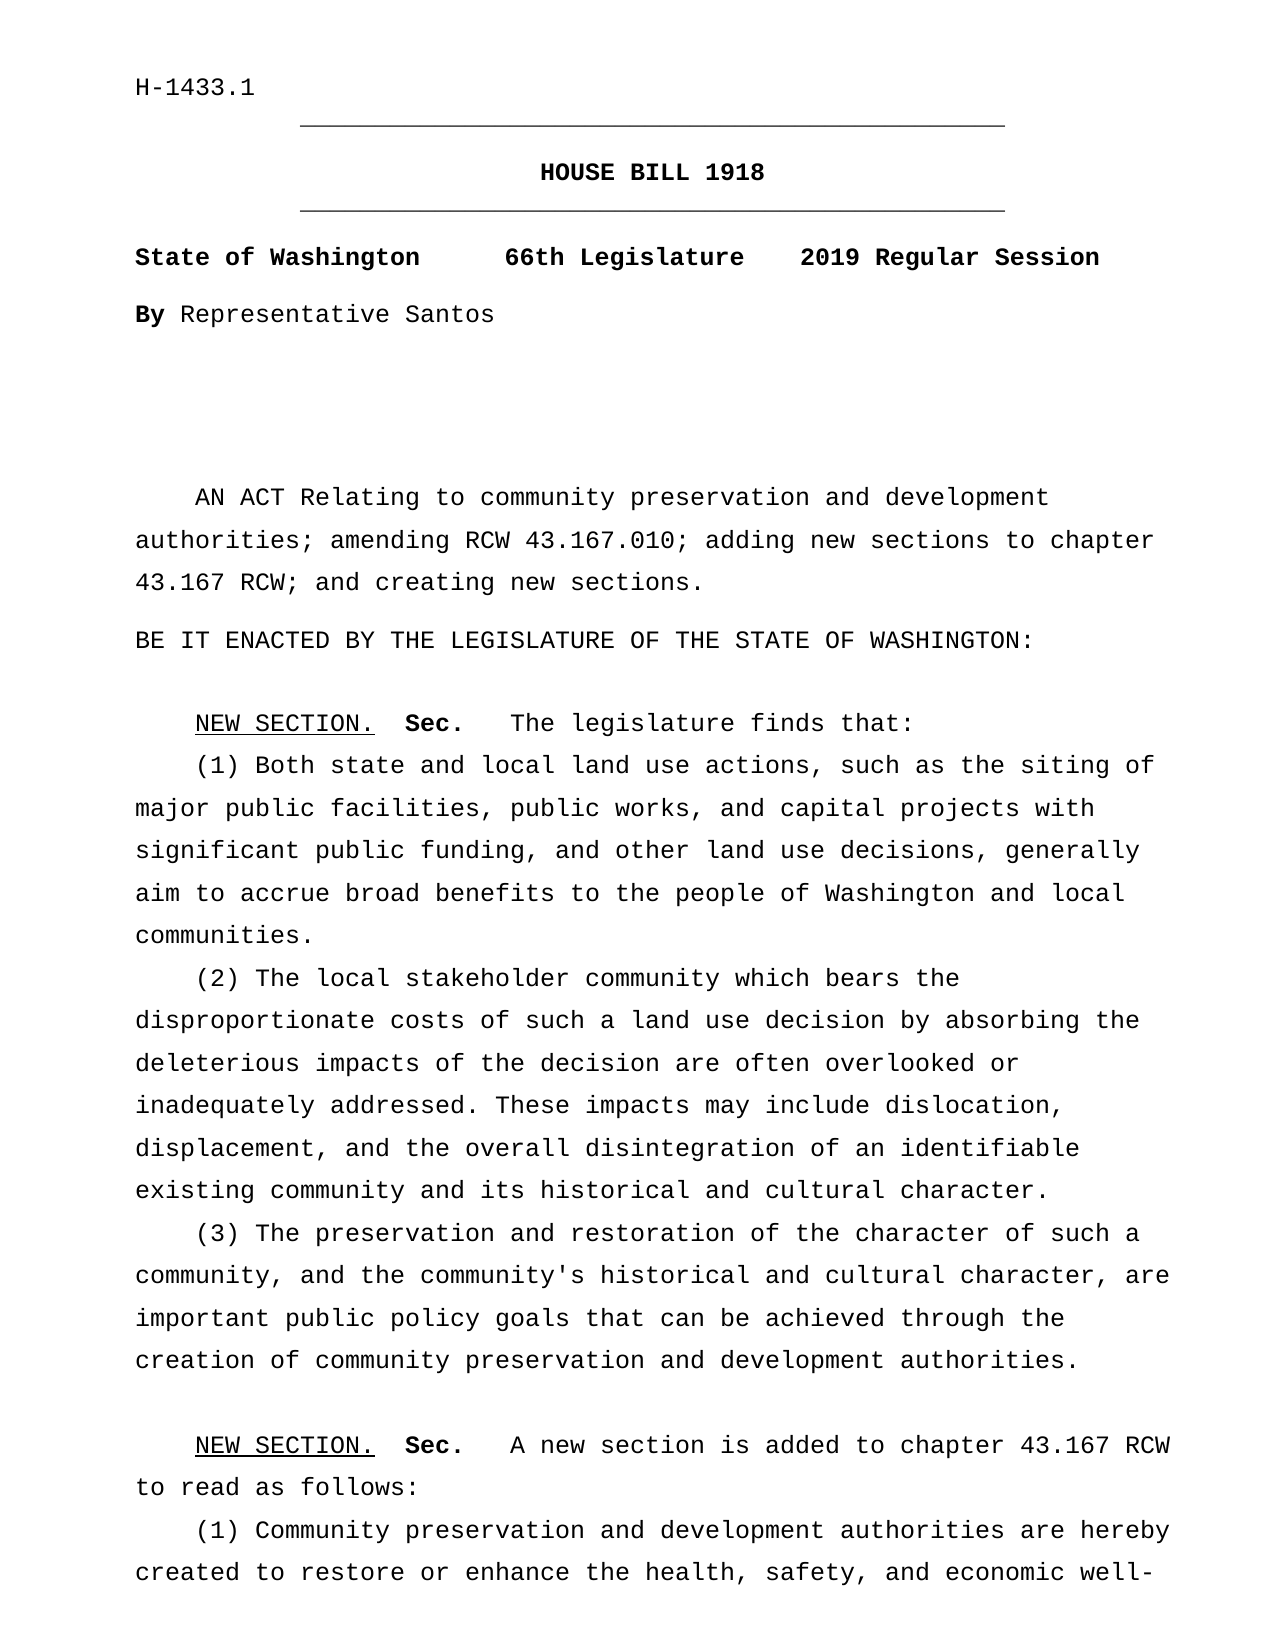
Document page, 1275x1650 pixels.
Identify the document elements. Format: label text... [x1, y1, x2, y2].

text H-1433.1 [135, 75, 1170, 103]
text By Representative Santos [135, 302, 1170, 330]
text HOUSE BILL 1918 [135, 160, 1170, 188]
text BE IT ENACTED BY THE LEGISLATURE OF THE STATE OF WASHINGTON: [135, 627, 1170, 656]
text AN ACT Relating to community preservation and development authorities; amending RCW 43.167.010; adding new sections to chapter 43.167 RCW; and creating new sections. [135, 472, 1170, 599]
text NEW SECTION. Sec. A new section is added to chapter 43.167 RCW to read as follows: [135, 1419, 1170, 1504]
text _______________________________________________ [135, 188, 1170, 217]
text State of Washington 66th Legislature 2019 Regular Session [135, 245, 1170, 273]
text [135, 1504, 1170, 1589]
text _______________________________________________ [135, 103, 1170, 132]
text (3) The preservation and restoration of the character of such a community, and the community's historical and cultural character, are important public policy goals that can be achieved through the creation of community preservation and development authorities. [135, 1207, 1170, 1377]
text (2) The local stakeholder community which bears the disproportionate costs of such a land use decision by absorbing the deleterious impacts of the decision are often overlooked or inadequately addressed. These impacts may include dislocation, displacement, and the overall disintegration of an identifiable existing community and its historical and cultural character. [135, 952, 1170, 1207]
text NEW SECTION. Sec. The legislature finds that: [135, 697, 1170, 740]
text (1) Both state and local land use actions, such as the siting of major public facilities, public works, and capital projects with significant public funding, and other land use decisions, generally aim to accrue broad benefits to the people of Washington and local communities. [135, 740, 1170, 952]
